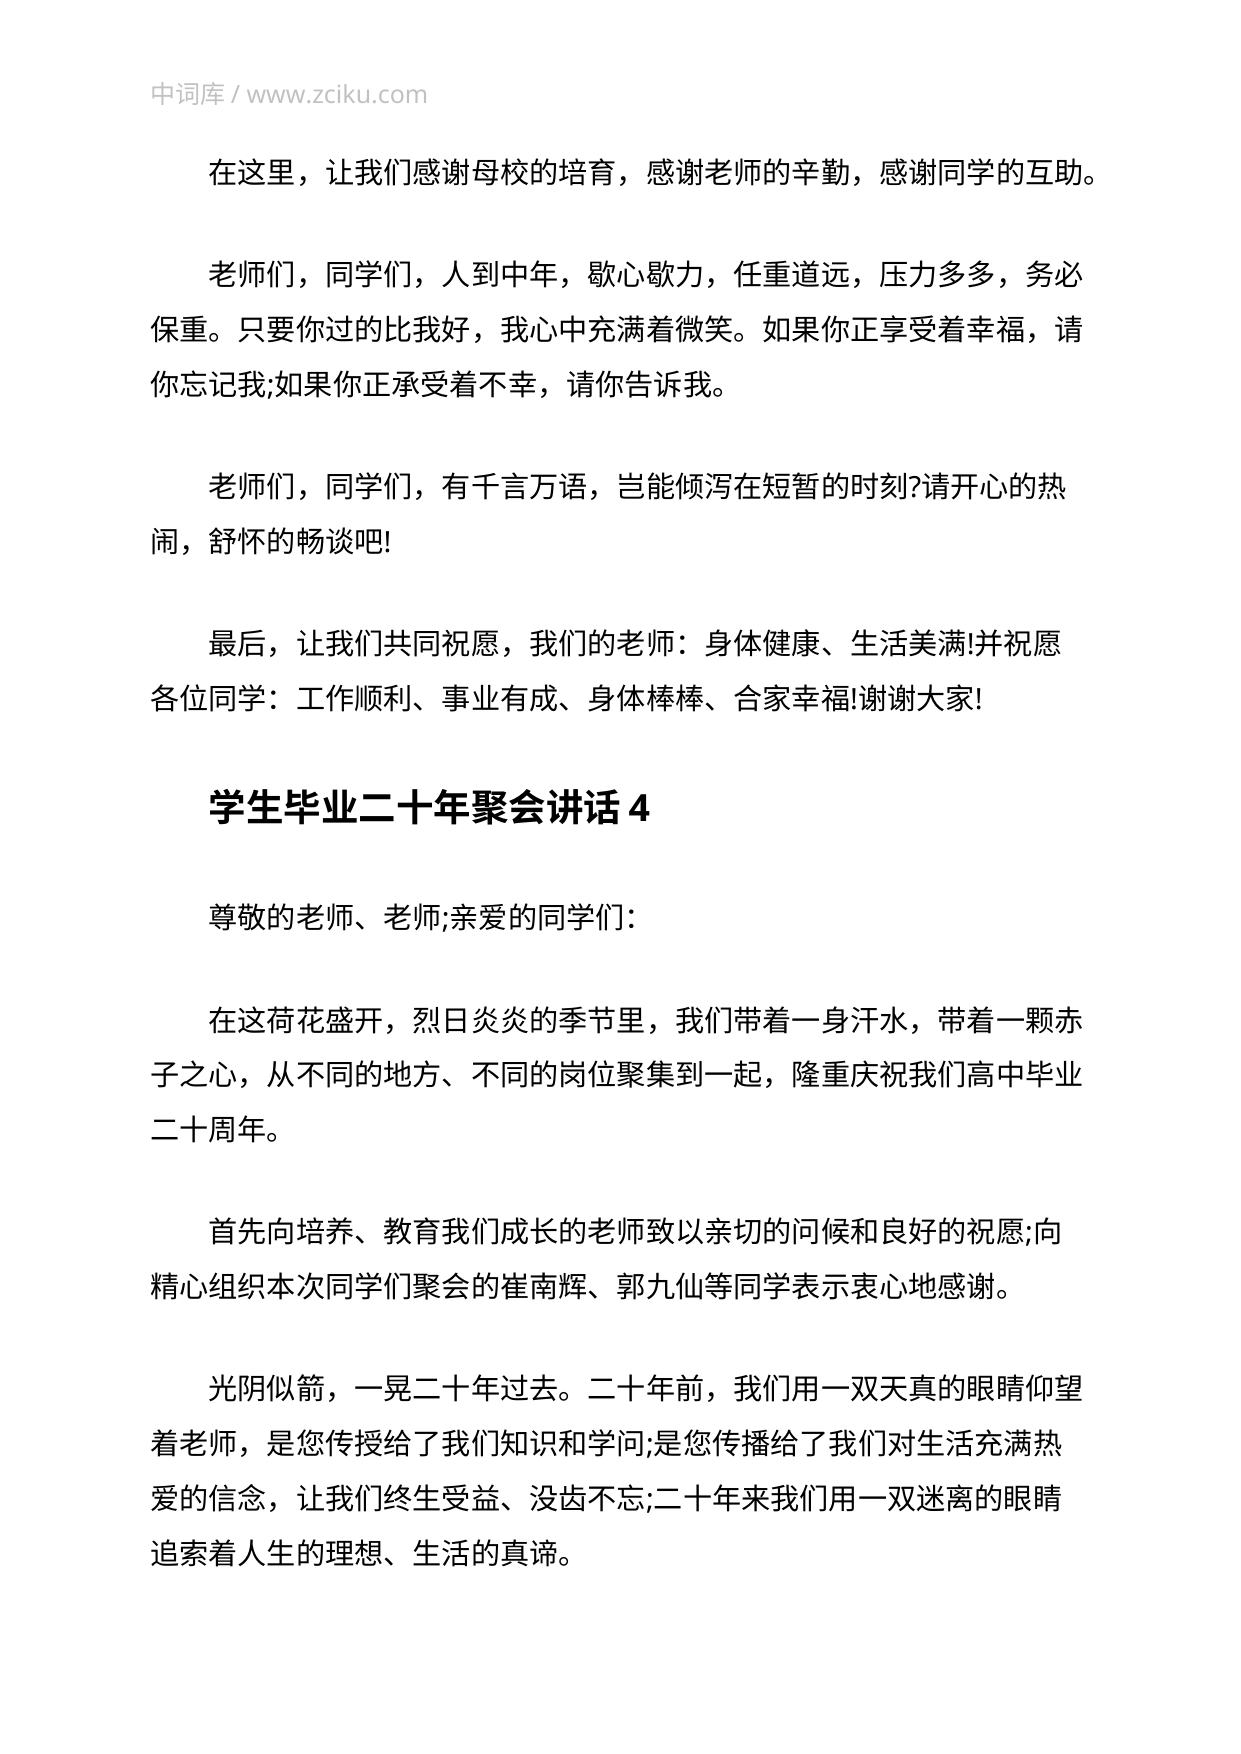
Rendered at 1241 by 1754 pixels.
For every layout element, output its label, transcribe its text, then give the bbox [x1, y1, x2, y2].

text 在这里，让我们感谢母校的培育，感谢老师的辛勤，感谢同学的互助。 [150, 150, 1090, 192]
text 学生毕业二十年聚会讲话4 [150, 777, 1090, 832]
text 老师们，同学们，人到中年，歇心歇力，任重道远，压力多多，务必保重。只要你过的比我好，我心中充满着微笑。如果你正享受着幸福，请你忘记我;如果你正承受着不幸，请你告诉我。 [150, 252, 1090, 404]
text 老师们，同学们，有千言万语，岂能倾泻在短暂的时刻?请开心的热闹，舒怀的畅谈吧! [150, 463, 1090, 561]
text 首先向培养、教育我们成长的老师致以亲切的问候和良好的祝愿;向精心组织本次同学们聚会的崔南辉、郭九仙等同学表示衷心地感谢。 [150, 1209, 1090, 1306]
text 尊敬的老师、老师;亲爱的同学们： [150, 895, 1090, 937]
text 光阴似箭，一晃二十年过去。二十年前，我们用一双天真的眼睛仰望着老师，是您传授给了我们知识和学问;是您传播给了我们对生活充满热爱的信念，让我们终生受益、没齿不忘;二十年来我们用一双迷离的眼睛追索着人生的理想、生活的真谛。 [150, 1365, 1090, 1573]
text 最后，让我们共同祝愿，我们的老师：身体健康、生活美满!并祝愿各位同学：工作顺利、事业有成、身体棒棒、合家幸福!谢谢大家! [150, 621, 1090, 718]
text 在这荷花盛开，烈日炎炎的季节里，我们带着一身汗水，带着一颗赤子之心，从不同的地方、不同的岗位聚集到一起，隆重庆祝我们高中毕业二十周年。 [150, 997, 1090, 1149]
